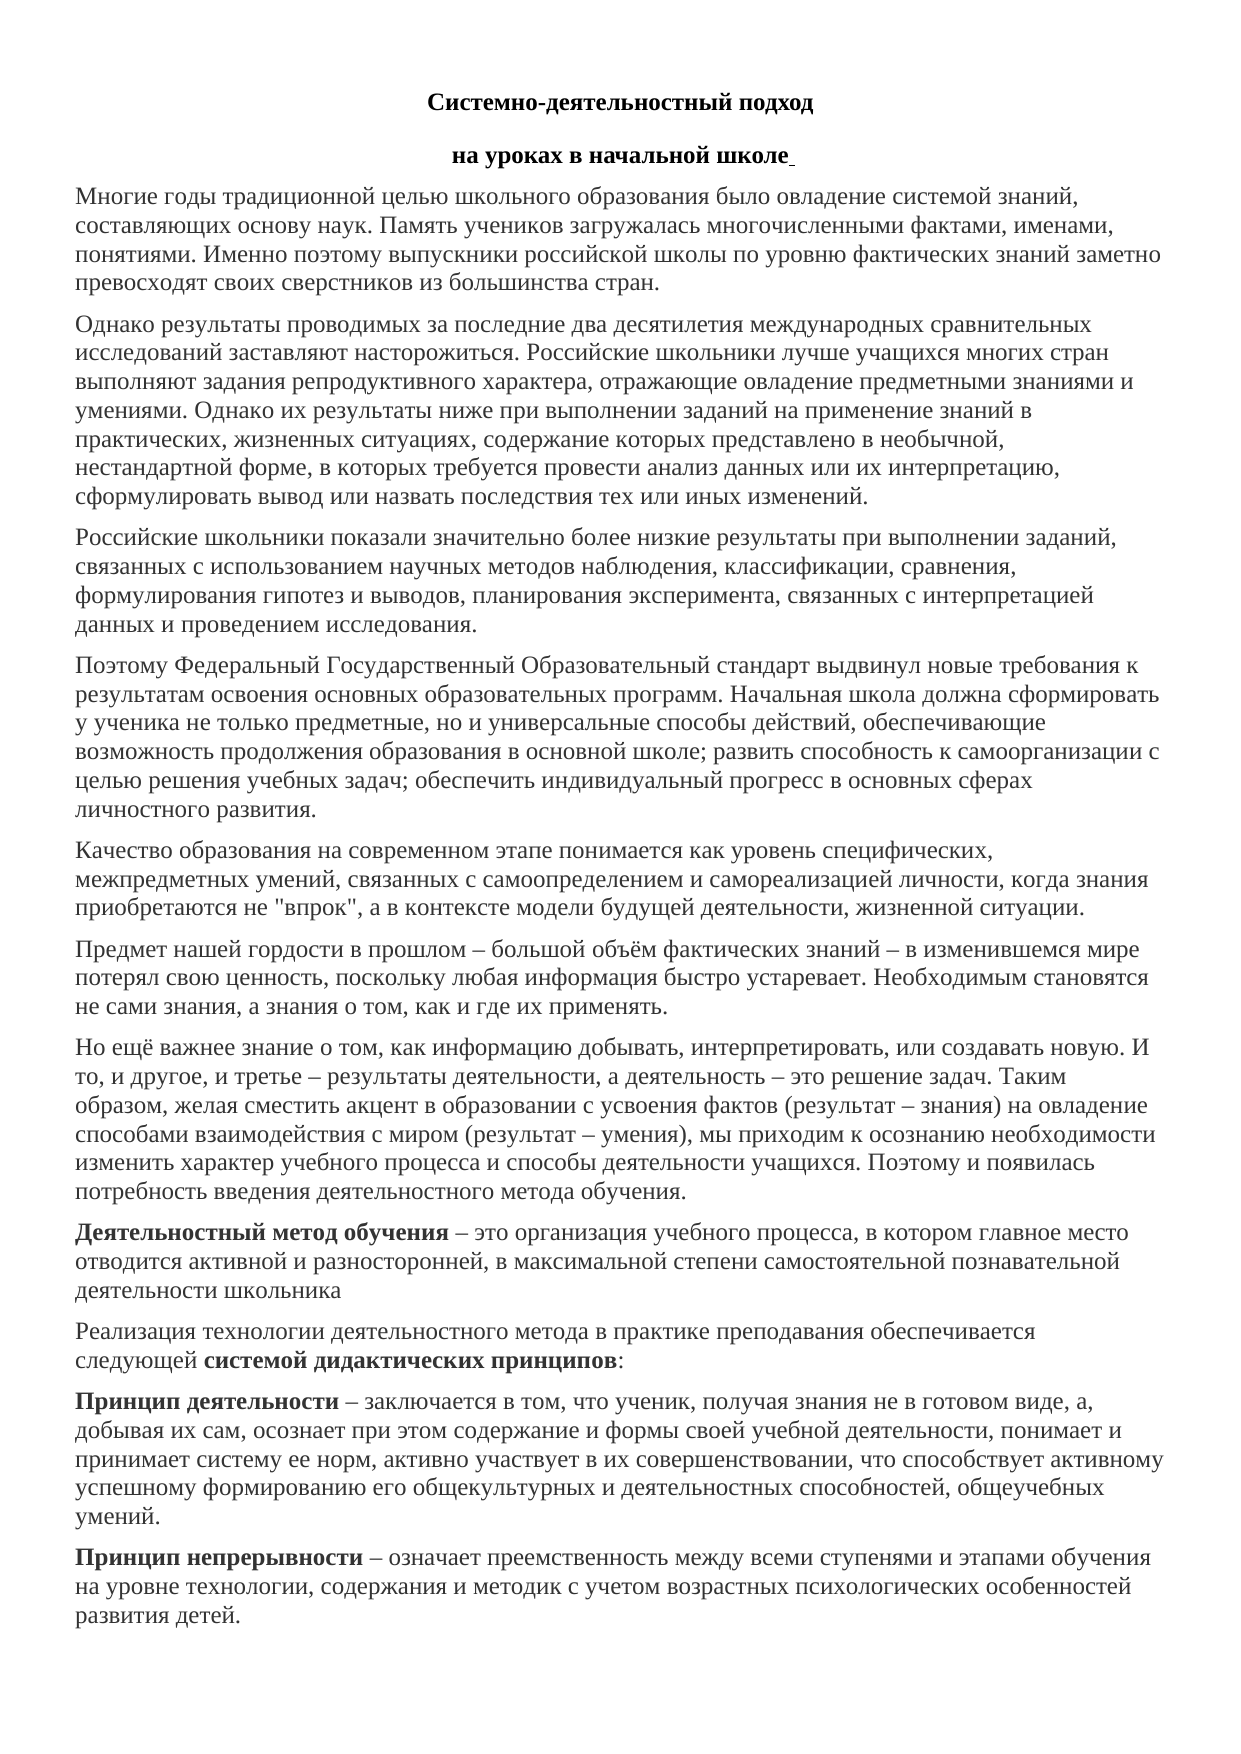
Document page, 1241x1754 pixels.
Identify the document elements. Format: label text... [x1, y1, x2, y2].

text Системно-деятельностный подход [75, 75, 1165, 116]
text Многие годы традиционной целью школьного образования было овладение системой знаний, составляющих основу наук. Память учеников загружалась многочисленными фактами, именами, понятиями. Именно поэтому выпускники российской школы по уровню фактических знаний заметно превосходят своих сверстников из большинства стран. [75, 181, 1165, 296]
text Поэтому Федеральный Государственный Образовательный стандарт выдвинул новые требования к результатам освоения основных образовательных программ. Начальная школа должна сформировать у ученика не только предметные, но и универсальные способы действий, обеспечивающие возможность продолжения образования в основной школе; развить способность к самоорганизации с целью решения учебных задач; обеспечить индивидуальный прогресс в основных сферах личностного развития. [75, 650, 1165, 822]
text Предмет нашей гордости в прошлом – большой объём фактических знаний – в изменившемся мире потерял свою ценность, поскольку любая информация быстро устаревает. Необходимым становятся не сами знания, а знания о том, как и где их применять. [75, 934, 1165, 1020]
text Принцип непрерывности – означает преемственность между всеми ступенями и этапами обучения на уровне технологии, содержания и методик с учетом возрастных психологических особенностей развития детей. [75, 1542, 1165, 1629]
text Но ещё важнее знание о том, как информацию добывать, интерпретировать, или создавать новую. И то, и другое, и третье – результаты деятельности, а деятельность – это решение задач. Таким образом, желая сместить акцент в образовании с усвоения фактов (результат – знания) на овладение способами взаимодействия с миром (результат – умения), мы приходим к осознанию необходимости изменить характер учебного процесса и способы деятельности учащихся. Поэтому и появилась потребность введения деятельностного метода обучения. [75, 1032, 1165, 1205]
text Реализация технологии деятельностного метода в практике преподавания обеспечивается следующей системой дидактических принципов: [75, 1316, 1165, 1374]
text Деятельностный метод обучения – это организация учебного процесса, в котором главное место отводится активной и разносторонней, в максимальной степени самостоятельной познавательной деятельности школьника [75, 1217, 1165, 1304]
text Принцип деятельности – заключается в том, что ученик, получая знания не в готовом виде, а, добывая их сам, осознает при этом содержание и формы своей учебной деятельности, понимает и принимает систему ее норм, активно участвует в их совершенствовании, что способствует активному успешному формированию его общекультурных и деятельностных способностей, общеучебных умений. [75, 1386, 1165, 1530]
text Российские школьники показали значительно более низкие результаты при выполнении заданий, связанных с использованием научных методов наблюдения, классификации, сравнения, формулирования гипотез и выводов, планирования эксперимента, связанных с интерпретацией данных и проведением исследования. [75, 522, 1165, 637]
text Качество образования на современном этапе понимается как уровень специфических, межпредметных умений, связанных с самоопределением и самореализацией личности, когда знания приобретаются не "впрок", а в контексте модели будущей деятельности, жизненной ситуации. [75, 835, 1165, 921]
text на уроках в начальной школе [75, 128, 1165, 169]
text Однако результаты проводимых за последние два десятилетия международных сравнительных исследований заставляют насторожиться. Российские школьники лучше учащихся многих стран выполняют задания репродуктивного характера, отражающие овладение предметными знаниями и умениями. Однако их результаты ниже при выполнении заданий на применение знаний в практических, жизненных ситуациях, содержание которых представлено в необычной, нестандартной форме, в которых требуется провести анализ данных или их интерпретацию, сформулировать вывод или назвать последствия тех или иных изменений. [75, 309, 1165, 510]
